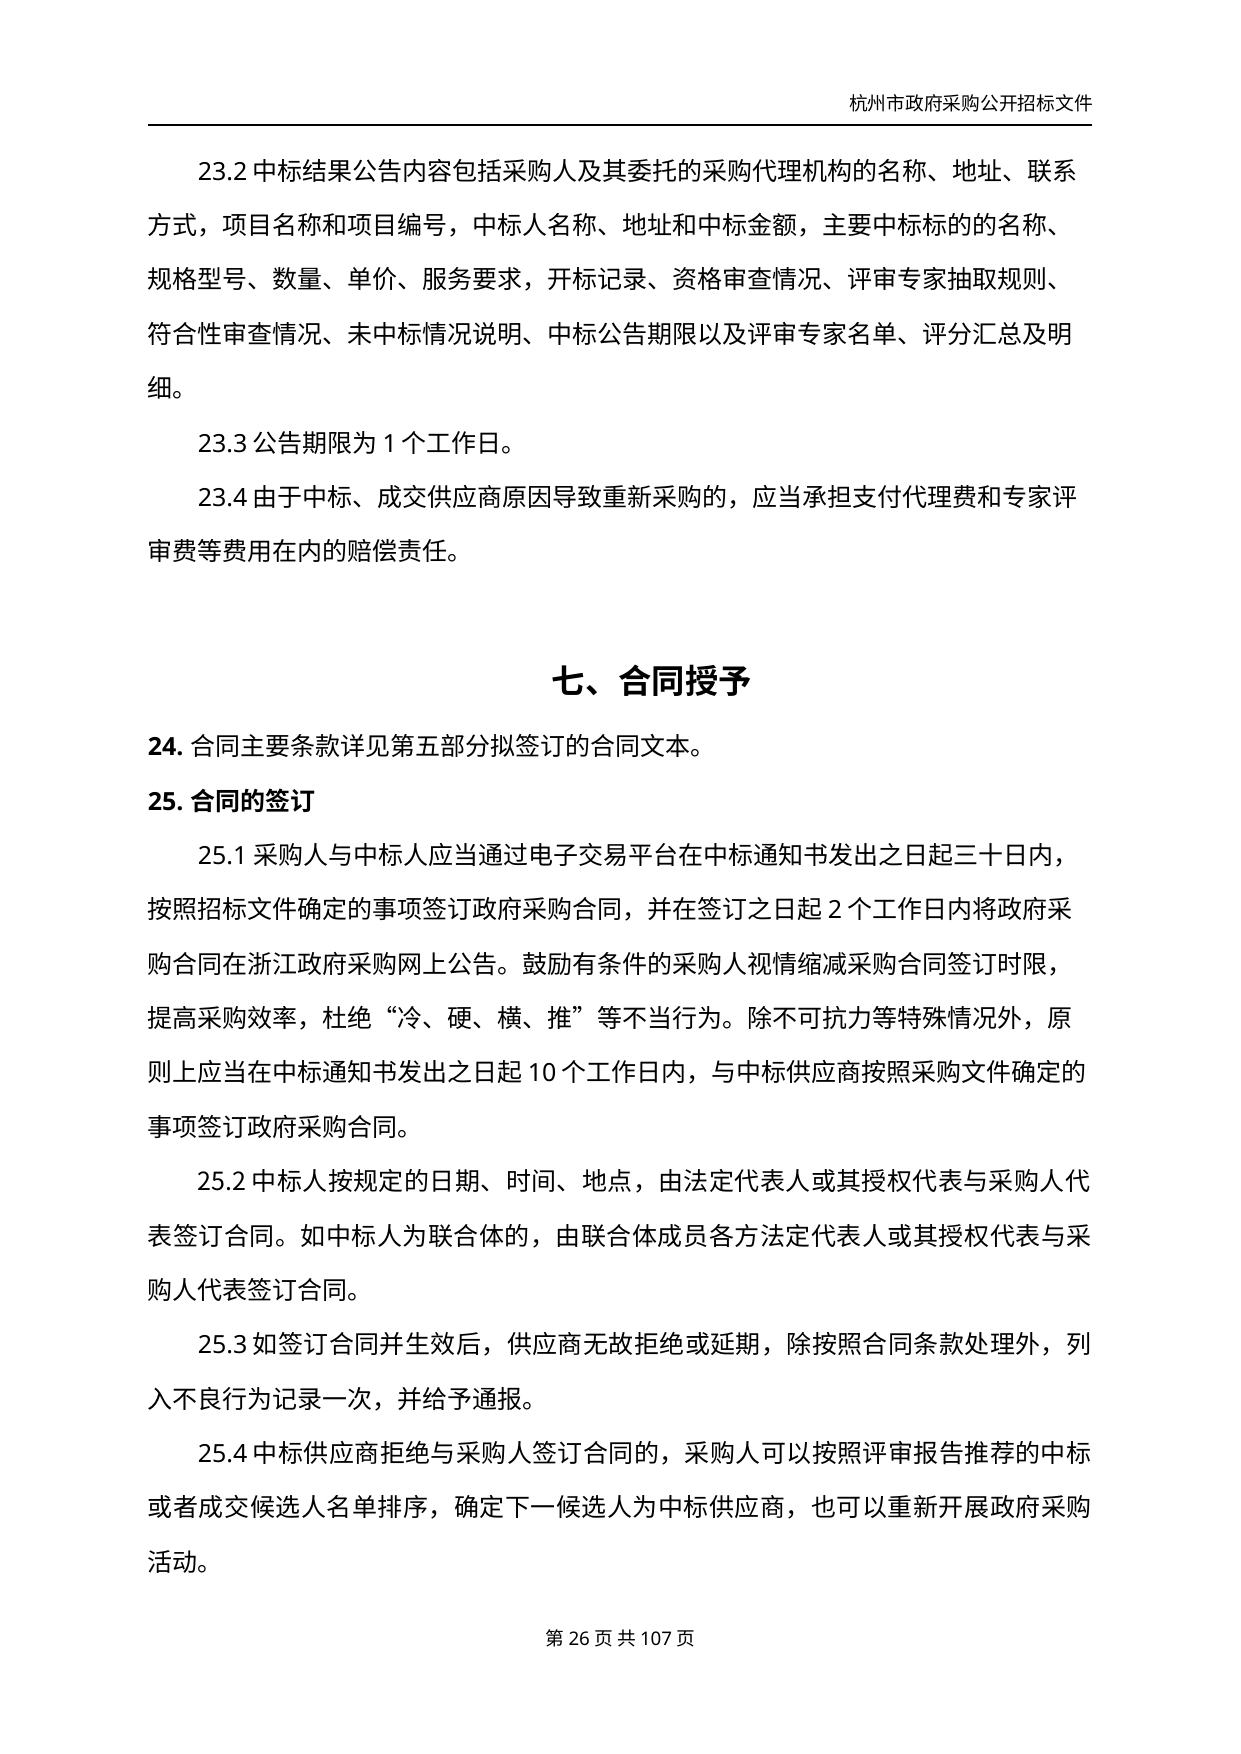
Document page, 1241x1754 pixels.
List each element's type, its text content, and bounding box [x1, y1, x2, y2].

text 23.4由于中标、成交供应商原因导致重新采购的，应当承担支付代理费和专家评审费等费用在内的赔偿责任。 [148, 477, 1092, 568]
text 25.4中标供应商拒绝与采购人签订合同的，采购人可以按照评审报告推荐的中标或者成交候选人名单排序，确定下一候选人为中标供应商，也可以重新开展政府采购活动。 [148, 1433, 1092, 1578]
text 23.3公告期限为1个工作日。 [148, 423, 1092, 459]
text 25.2中标人按规定的日期、时间、地点，由法定代表人或其授权代表与采购人代表签订合同。如中标人为联合体的，由联合体成员各方法定代表人或其授权代表与采购人代表签订合同。 [148, 1162, 1092, 1307]
text 七、合同授予 [160, 654, 1092, 703]
text 25.3如签订合同并生效后，供应商无故拒绝或延期，除按照合同条款处理外，列入不良行为记录一次，并给予通报。 [148, 1325, 1092, 1415]
text 24. 合同主要条款详见第五部分拟签订的合同文本。 [148, 727, 1092, 763]
text 23.2中标结果公告内容包括采购人及其委托的采购代理机构的名称、地址、联系方式，项目名称和项目编号，中标人名称、地址和中标金额，主要中标标的的名称、规格型号、数量、单价、服务要求，开标记录、资格审查情况、评审专家抽取规则、符合性审查情况、未中标情况说明、中标公告期限以及评审专家名单、评分汇总及明细。 [148, 151, 1092, 405]
text 25. 合同的签订 [148, 781, 1092, 817]
text 25.1 采购人与中标人应当通过电子交易平台在中标通知书发出之日起三十日内，按照招标文件确定的事项签订政府采购合同，并在签订之日起2个工作日内将政府采购合同在浙江政府采购网上公告。鼓励有条件的采购人视情缩减采购合同签订时限，提高采购效率，杜绝“冷、硬、横、推”等不当行为。除不可抗力等特殊情况外，原则上应当在中标通知书发出之日起10个工作日内，与中标供应商按照采购文件确定的事项签订政府采购合同。 [148, 835, 1092, 1143]
